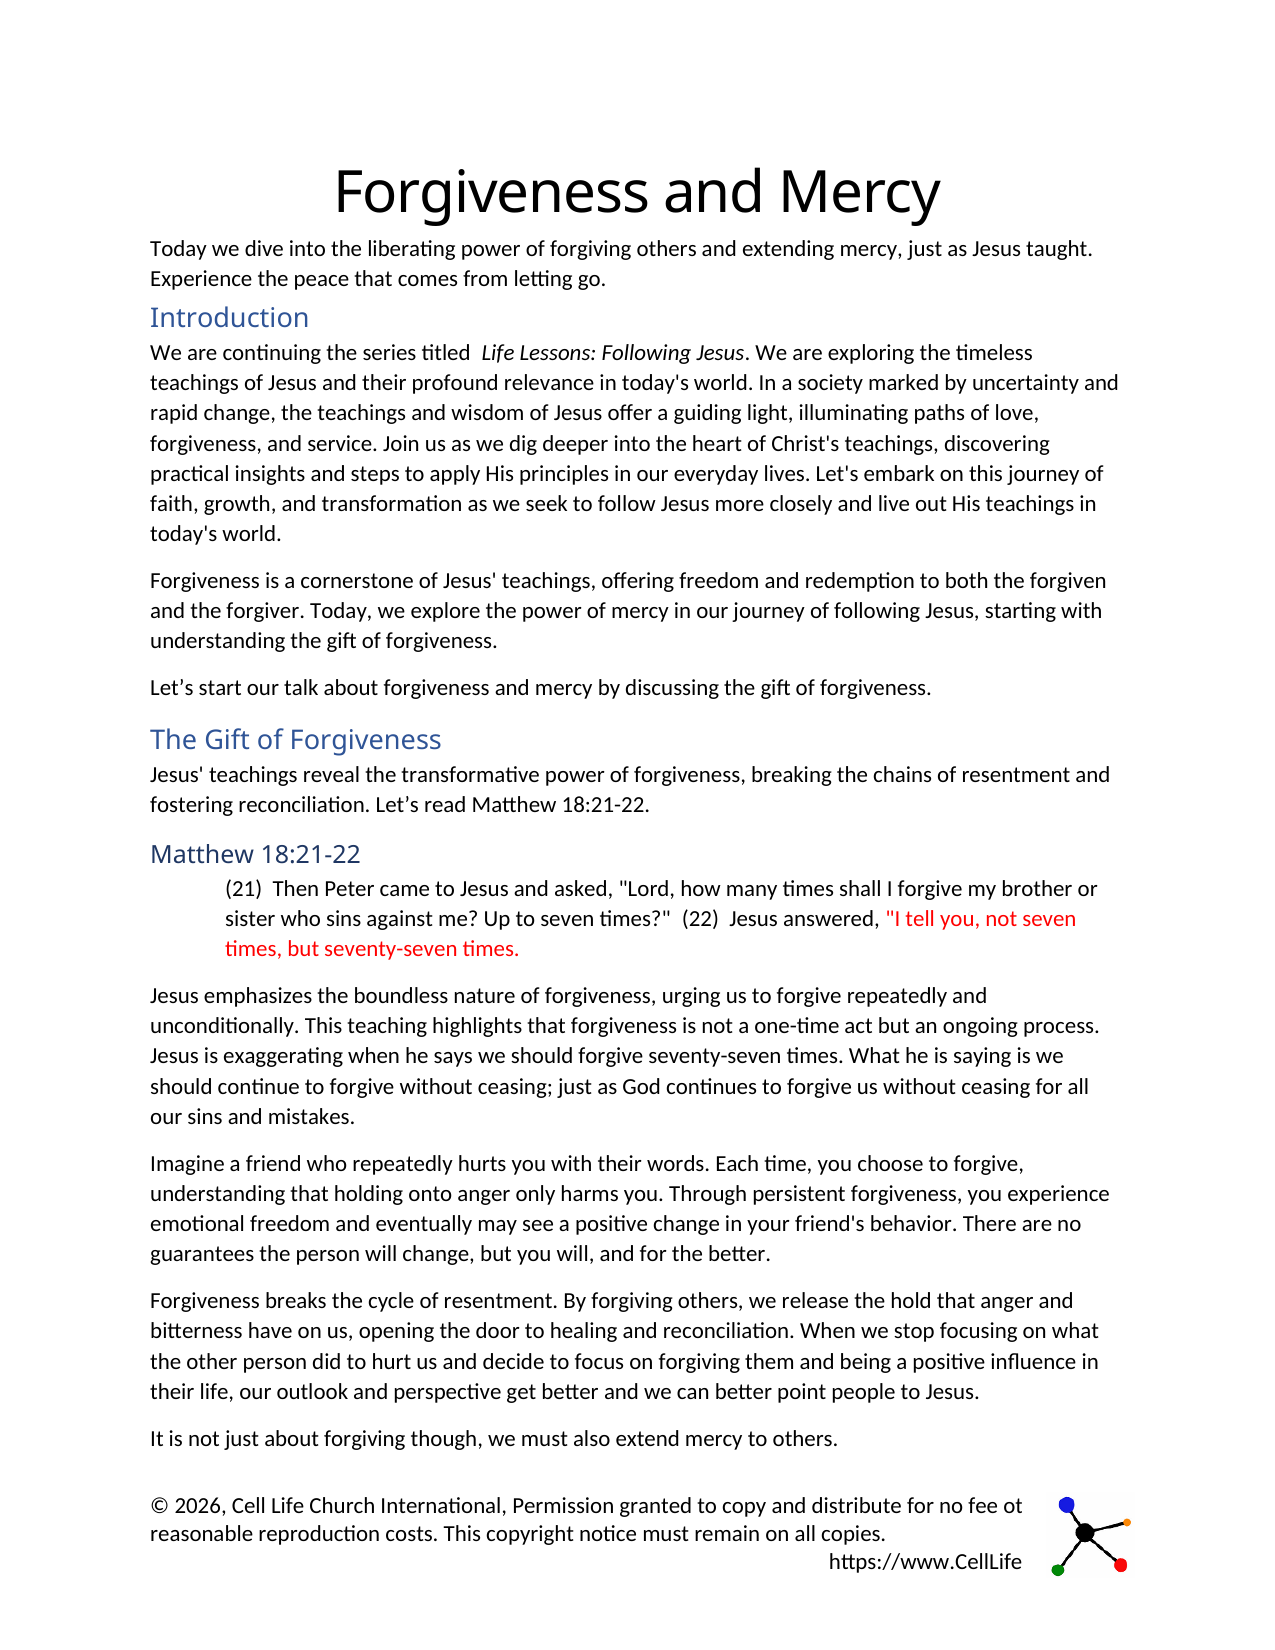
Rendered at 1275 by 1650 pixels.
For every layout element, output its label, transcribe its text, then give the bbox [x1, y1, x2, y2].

subtitle Today we dive into the liberating power of forgiving others and extending mercy, just as Jesus taught. Experience the peace that comes from letting go. [150, 234, 1125, 292]
text Jesus' teachings reveal the transformative power of forgiveness, breaking the chains of resentment and fostering reconciliation. Let’s read Matthew 18:21-22. [150, 760, 1125, 818]
text Imagine a friend who repeatedly hurts you with their words. Each time, you choose to forgive, understanding that holding onto anger only harms you. Through persistent forgiveness, you experience emotional freedom and eventually may see a positive change in your friend's behavior. There are no guarantees the person will change, but you will, and for the better. [150, 1149, 1125, 1268]
text Jesus emphasizes the boundless nature of forgiveness, urging us to forgive repeatedly and unconditionally. This teaching highlights that forgiveness is not a one-time act but an ongoing process. Jesus is exaggerating when he says we should forgive seventy-seven times. What he is saying is we should continue to forgive without ceasing; just as God continues to forgive us without ceasing for all our sins and mistakes. [150, 981, 1125, 1130]
subtitle Matthew 18:21-22 [150, 837, 1125, 871]
text Let’s start our talk about forgiveness and mercy by discussing the gift of forgiveness. [150, 673, 1125, 701]
text We are continuing the series titled Life Lessons: Following Jesus. We are exploring the timeless teachings of Jesus and their profound relevance in today's world. In a society marked by uncertainty and rapid change, the teachings and wisdom of Jesus offer a guiding light, illuminating paths of love, forgiveness, and service. Join us as we dig deeper into the heart of Christ's teachings, discovering practical insights and steps to apply His principles in our everyday lives. Let's embark on this journey of faith, growth, and transformation as we seek to follow Jesus more closely and live out His teachings in today's world. [150, 338, 1125, 547]
subtitle The Gift of Forgiveness [150, 720, 1125, 757]
title Forgiveness and Mercy [150, 150, 1125, 229]
text It is not just about forgiving though, we must also extend mercy to others. [150, 1424, 1125, 1452]
text Forgiveness is a cornerstone of Jesus' teachings, offering freedom and redemption to both the forgiven and the forgiver. Today, we explore the power of mercy in our journey of following Jesus, starting with understanding the gift of forgiveness. [150, 566, 1125, 654]
text Forgiveness breaks the cycle of resentment. By forgiving others, we release the hold that anger and bitterness have on us, opening the door to healing and reconciliation. When we stop focusing on what the other person did to hurt us and decide to focus on forgiving them and being a positive influence in their life, our outlook and perspective get better and we can better point people to Jesus. [150, 1286, 1125, 1405]
subtitle Introduction [150, 298, 1125, 335]
text (21) Then Peter came to Jesus and asked, "Lord, how many times shall I forgive my brother or sister who sins against me? Up to seven times?" (22) Jesus answered, "I tell you, not seven times, but seventy-seven times. [225, 874, 1125, 962]
